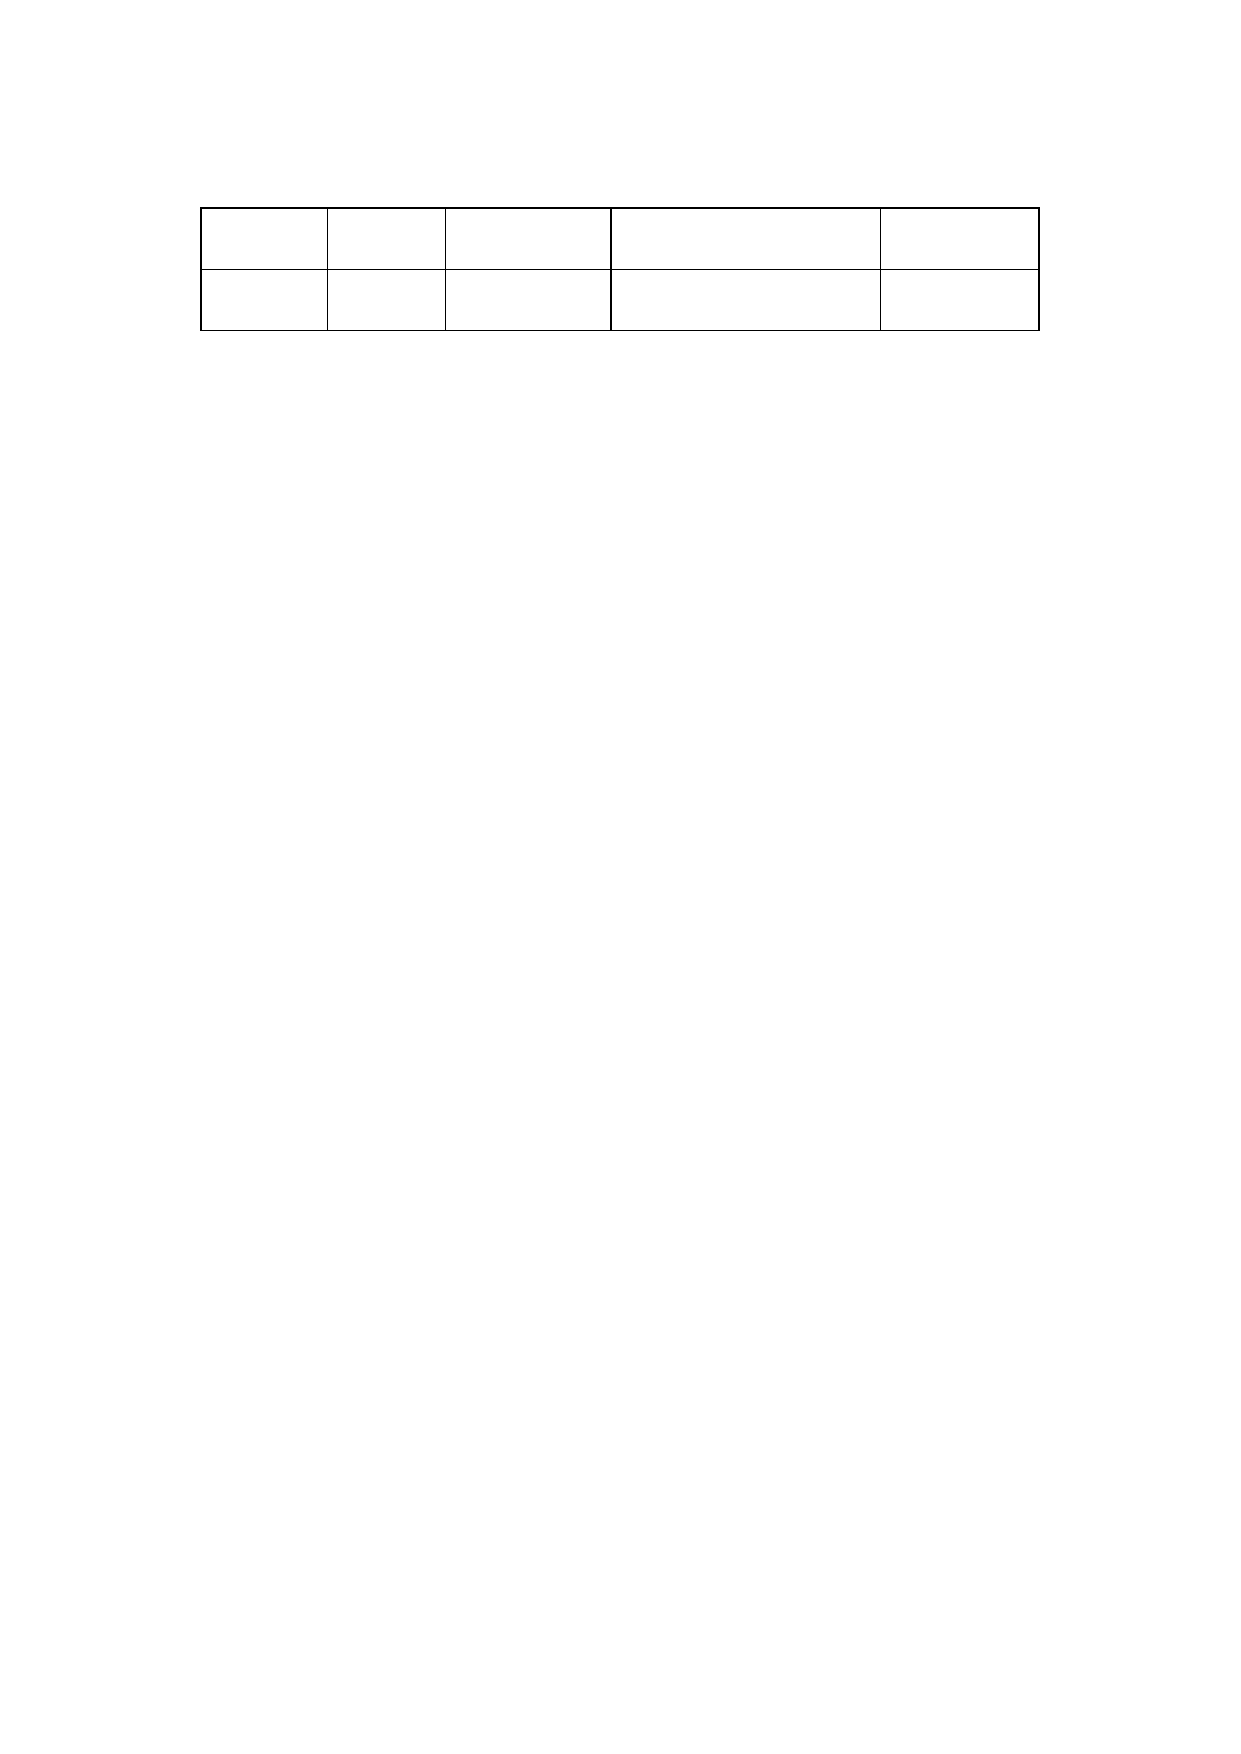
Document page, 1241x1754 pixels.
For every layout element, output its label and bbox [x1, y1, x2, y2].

table_cell [446, 209, 610, 268]
table_cell [881, 270, 1038, 330]
table_cell [202, 209, 327, 268]
table_cell [612, 209, 880, 268]
table_cell [328, 270, 445, 330]
table_cell [328, 209, 445, 268]
table_cell [446, 270, 610, 330]
table_cell [202, 270, 327, 330]
table_cell [881, 209, 1038, 268]
table_cell [612, 270, 880, 330]
